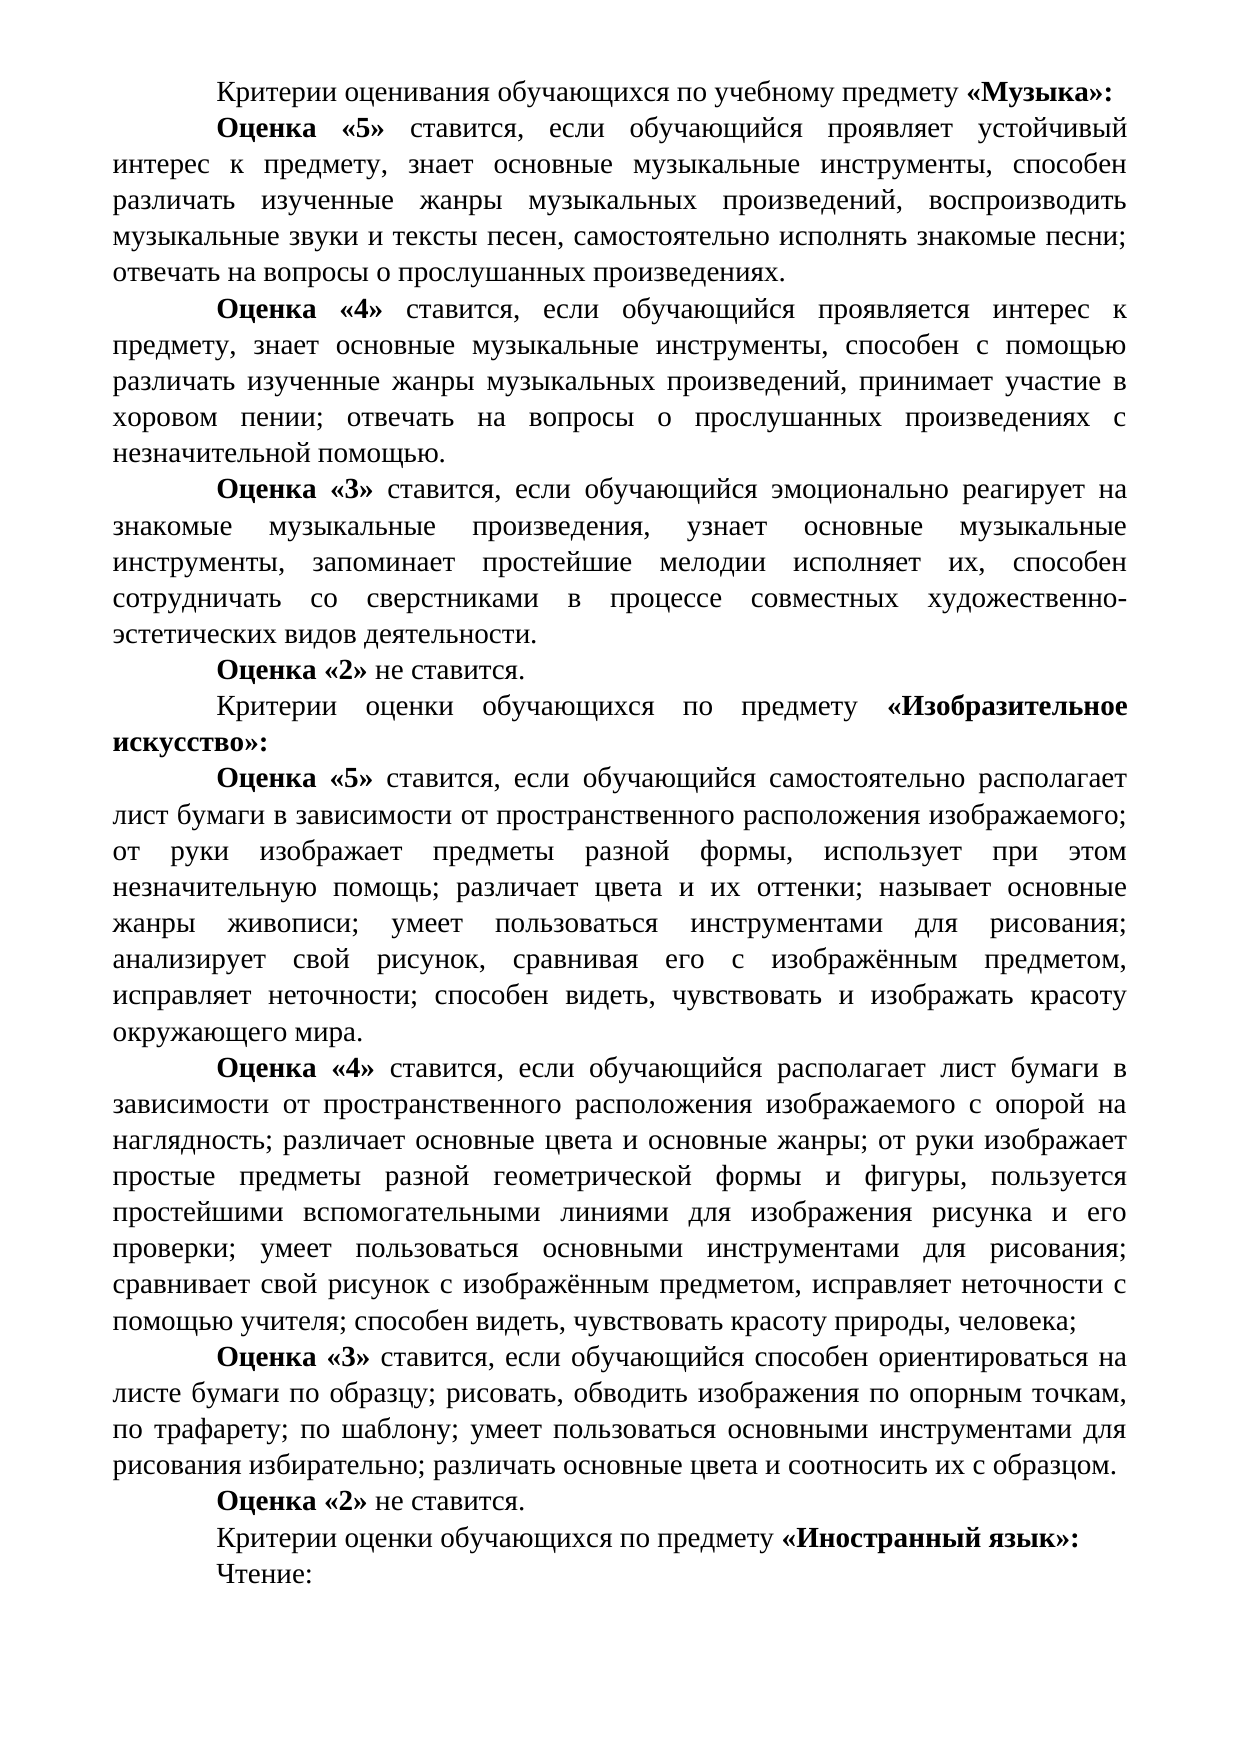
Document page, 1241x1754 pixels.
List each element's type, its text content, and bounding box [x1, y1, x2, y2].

text Оценка «2» не ставится. [112, 1483, 1128, 1517]
text Критерии оценки обучающихся по предмету «Изобразительное искусство»: [112, 688, 1128, 758]
text Критерии оценки обучающихся по предмету «Иностранный язык»: [112, 1520, 1128, 1553]
text Оценка «4» ставится, если обучающийся проявляется интерес к предмету, знает основные музыкальные инструменты, способен с помощью различать изученные жанры музыкальных произведений, принимает участие в хоровом пении; отвечать на вопросы о прослушанных произведениях с незначительной помощью. [112, 291, 1128, 469]
text Оценка «3» ставится, если обучающийся способен ориентироваться на листе бумаги по образцу; рисовать, обводить изображения по опорным точкам, по трафарету; по шаблону; умеет пользоваться основными инструментами для рисования избирательно; различать основные цвета и соотносить их с образцом. [112, 1339, 1128, 1481]
text Оценка «2» не ставится. [112, 652, 1128, 686]
text Оценка «4» ставится, если обучающийся располагает лист бумаги в зависимости от пространственного расположения изображаемого с опорой на наглядность; различает основные цвета и основные жанры; от руки изображает простые предметы разной геометрической формы и фигуры, пользуется простейшими вспомогательными линиями для изображения рисунка и его проверки; умеет пользоваться основными инструментами для рисования; сравнивает свой рисунок с изображённым предметом, исправляет неточности с помощью учителя; способен видеть, чувствовать красоту природы, человека; [112, 1050, 1128, 1336]
text Оценка «3» ставится, если обучающийся эмоционально реагирует на знакомые музыкальные произведения, узнает основные музыкальные инструменты, запоминает простейшие мелодии исполняет их, способен сотрудничать со сверстниками в процессе совместных художественно-эстетических видов деятельности. [112, 471, 1128, 649]
text Оценка «5» ставится, если обучающийся самостоятельно располагает лист бумаги в зависимости от пространственного расположения изображаемого; от руки изображает предметы разной формы, использует при этом незначительную помощь; различает цвета и их оттенки; называет основные жанры живописи; умеет пользоваться инструментами для рисования; анализирует свой рисунок, сравнивая его с изображённым предметом, исправляет неточности; способен видеть, чувствовать и изображать красоту окружающего мира. [112, 761, 1128, 1047]
text Оценка «5» ставится, если обучающийся проявляет устойчивый интерес к предмету, знает основные музыкальные инструменты, способен различать изученные жанры музыкальных произведений, воспроизводить музыкальные звуки и тексты песен, самостоятельно исполнять знакомые песни; отвечать на вопросы о прослушанных произведениях. [112, 110, 1128, 288]
text Чтение: [112, 1556, 1128, 1589]
text Критерии оценивания обучающихся по учебному предмету «Музыка»: [112, 74, 1128, 107]
